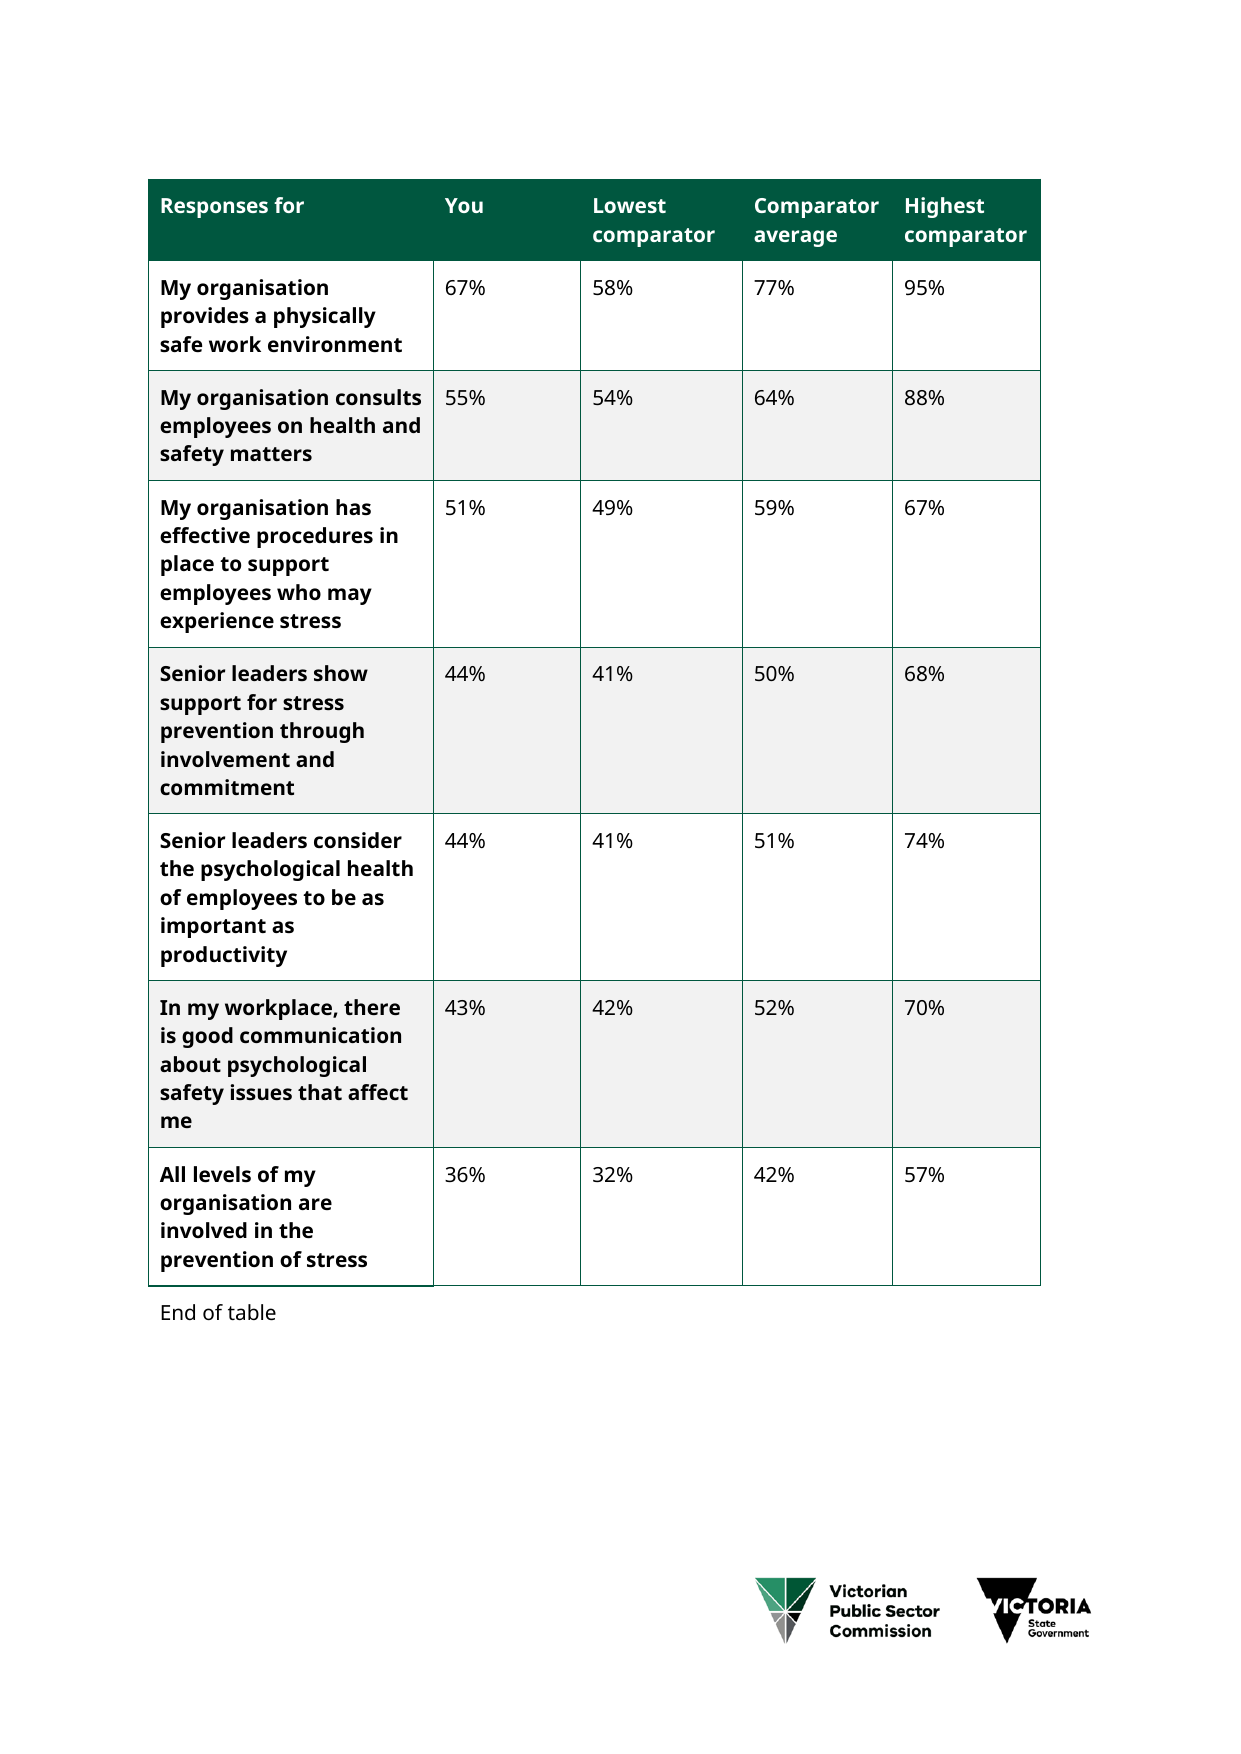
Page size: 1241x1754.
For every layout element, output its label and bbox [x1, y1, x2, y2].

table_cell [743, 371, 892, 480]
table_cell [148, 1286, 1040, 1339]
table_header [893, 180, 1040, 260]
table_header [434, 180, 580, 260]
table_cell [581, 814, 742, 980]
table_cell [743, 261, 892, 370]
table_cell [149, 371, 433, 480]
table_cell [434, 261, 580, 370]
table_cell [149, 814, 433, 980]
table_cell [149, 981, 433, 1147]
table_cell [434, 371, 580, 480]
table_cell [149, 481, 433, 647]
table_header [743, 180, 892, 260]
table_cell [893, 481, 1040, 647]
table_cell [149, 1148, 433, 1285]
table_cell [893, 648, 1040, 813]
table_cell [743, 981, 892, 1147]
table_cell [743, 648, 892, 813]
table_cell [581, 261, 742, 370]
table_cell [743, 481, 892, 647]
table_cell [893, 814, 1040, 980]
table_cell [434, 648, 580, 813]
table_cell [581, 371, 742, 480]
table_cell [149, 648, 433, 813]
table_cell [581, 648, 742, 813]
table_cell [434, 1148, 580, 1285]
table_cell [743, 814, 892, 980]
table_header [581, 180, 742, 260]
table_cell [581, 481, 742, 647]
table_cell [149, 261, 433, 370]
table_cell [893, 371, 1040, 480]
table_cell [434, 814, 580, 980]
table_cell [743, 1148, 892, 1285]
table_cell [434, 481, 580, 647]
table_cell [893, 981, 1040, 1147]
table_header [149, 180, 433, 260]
picture [754, 1577, 1093, 1645]
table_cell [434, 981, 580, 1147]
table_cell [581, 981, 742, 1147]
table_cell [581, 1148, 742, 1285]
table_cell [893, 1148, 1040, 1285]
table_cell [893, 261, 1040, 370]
